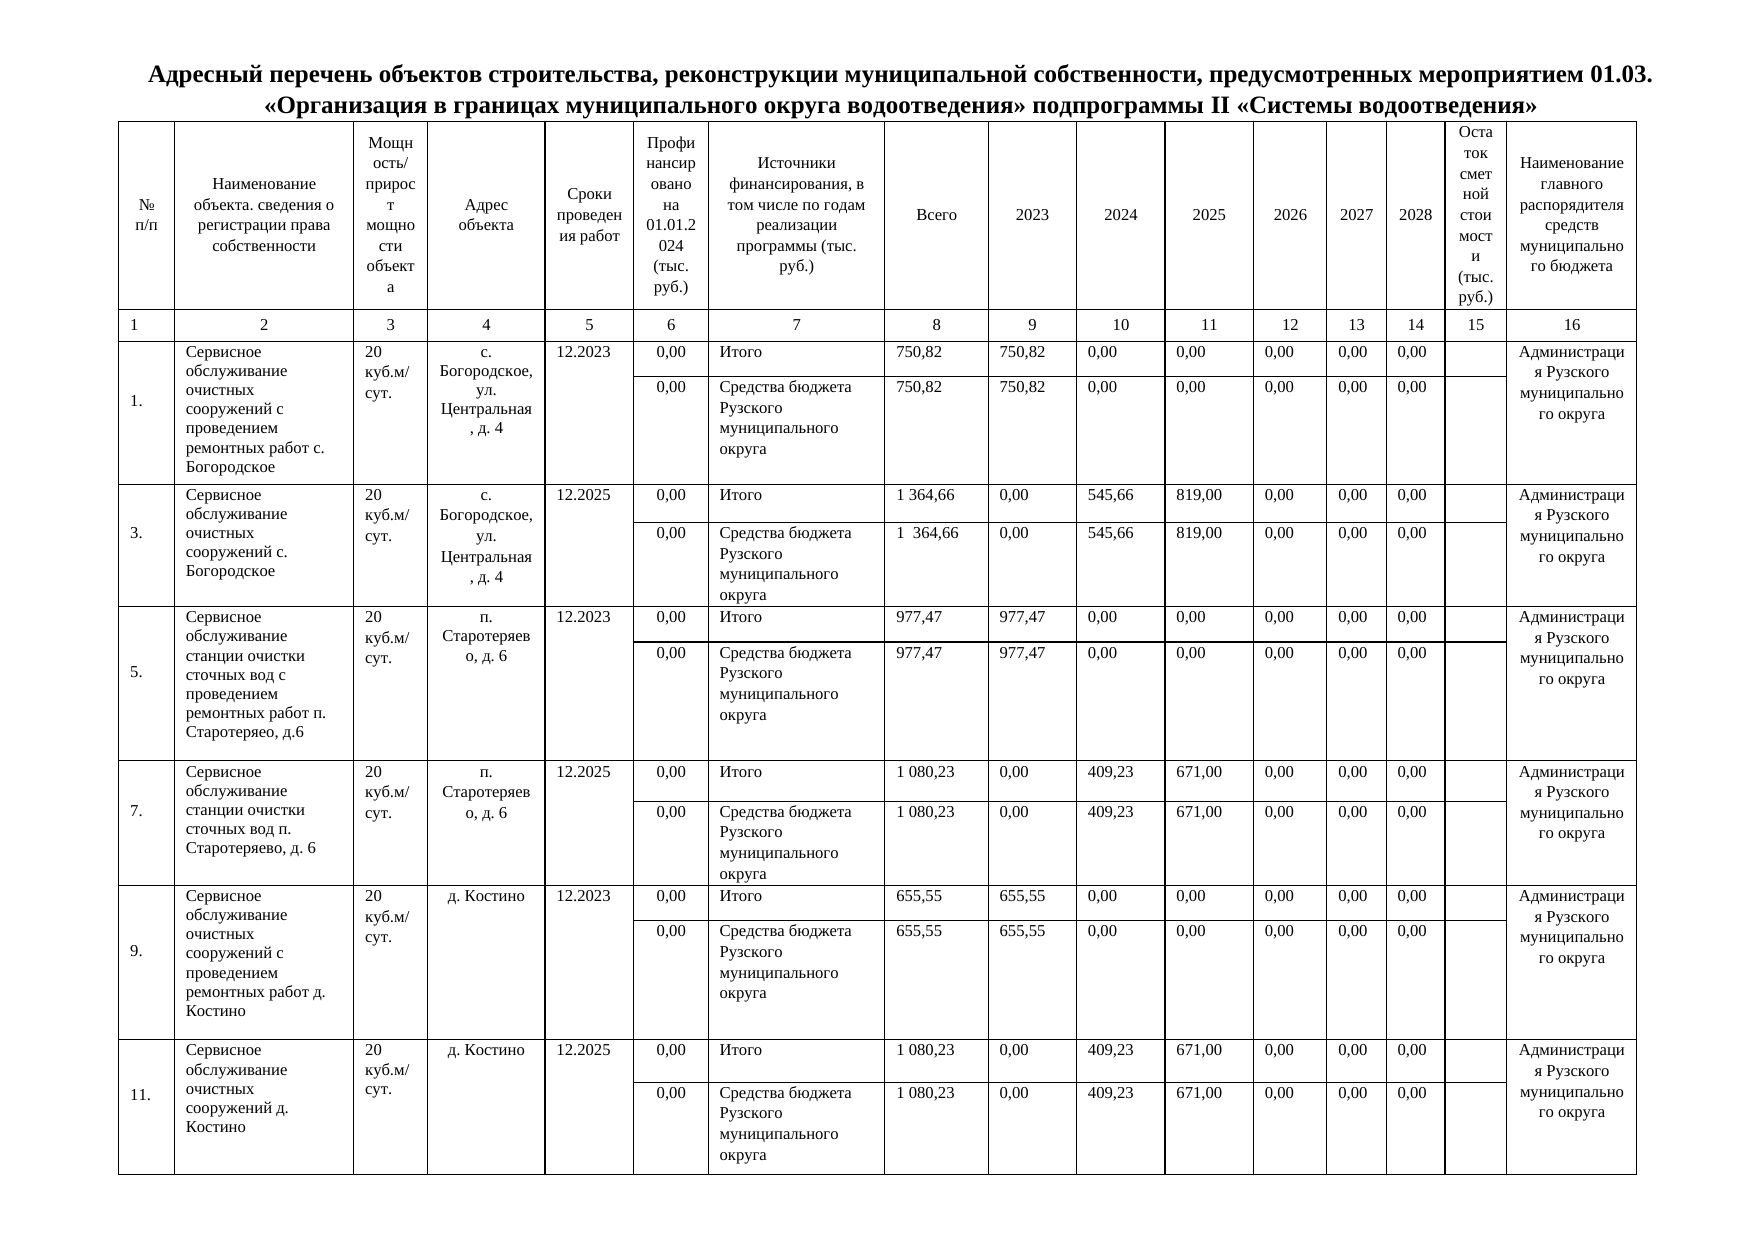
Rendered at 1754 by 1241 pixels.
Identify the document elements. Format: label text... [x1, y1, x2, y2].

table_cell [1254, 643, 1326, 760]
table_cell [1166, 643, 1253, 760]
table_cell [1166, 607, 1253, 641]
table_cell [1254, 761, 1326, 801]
table_header Профинансировано на 01.01.2024 (тыс. руб.) [634, 122, 708, 308]
table_cell 20 куб.м/сут. [354, 485, 427, 606]
table_cell 1 [119, 310, 174, 341]
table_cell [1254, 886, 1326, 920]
table_header Сроки проведения работ [546, 122, 633, 308]
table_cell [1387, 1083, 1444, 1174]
table_cell Итого [709, 485, 884, 522]
table_cell 0,00 [1387, 377, 1444, 483]
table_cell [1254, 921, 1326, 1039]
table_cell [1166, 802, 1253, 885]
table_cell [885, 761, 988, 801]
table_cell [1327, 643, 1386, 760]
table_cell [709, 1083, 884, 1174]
table_cell 0,00 [1327, 342, 1386, 376]
table_cell 16 [1507, 310, 1636, 341]
table_cell 0,00 [1387, 342, 1444, 376]
table_cell 0,00 [634, 485, 708, 522]
table_cell [119, 485, 174, 606]
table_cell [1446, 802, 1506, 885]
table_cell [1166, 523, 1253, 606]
table_header 2023 [989, 122, 1076, 308]
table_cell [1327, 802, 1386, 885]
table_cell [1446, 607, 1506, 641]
table_cell 0,00 [1166, 377, 1253, 483]
table_cell 9 [989, 310, 1076, 341]
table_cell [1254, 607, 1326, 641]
table_cell 0,00 [634, 377, 708, 483]
table_cell 0,00 [1077, 377, 1164, 483]
table_cell 8 [885, 310, 988, 341]
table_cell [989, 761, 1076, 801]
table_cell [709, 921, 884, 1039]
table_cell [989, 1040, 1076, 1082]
table_header Мощность/прирост мощности объекта [354, 122, 427, 308]
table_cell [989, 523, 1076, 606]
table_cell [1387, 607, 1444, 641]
table_cell 15 [1446, 310, 1506, 341]
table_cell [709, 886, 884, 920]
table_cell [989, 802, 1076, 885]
table_cell [1446, 485, 1506, 522]
table_cell 5 [546, 310, 633, 341]
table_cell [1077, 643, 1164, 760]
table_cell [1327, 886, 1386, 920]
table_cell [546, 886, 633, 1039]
table_cell 2 [175, 310, 353, 341]
table_cell 750,82 [885, 377, 988, 483]
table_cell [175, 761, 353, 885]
table_header Остаток сметной стоимости (тыс. руб.) [1446, 122, 1506, 308]
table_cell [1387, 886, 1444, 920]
table_cell 0,00 [1387, 485, 1444, 522]
table_header 2025 [1166, 122, 1253, 308]
table_cell 0,00 [1254, 485, 1326, 522]
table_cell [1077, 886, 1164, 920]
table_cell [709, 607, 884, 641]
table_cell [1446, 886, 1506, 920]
table_cell 750,82 [989, 342, 1076, 376]
table_cell 14 [1387, 310, 1444, 341]
table_cell 545,66 [1077, 485, 1164, 522]
table_cell Сервисное обслуживание очистных сооружений с. Богородское [175, 485, 353, 606]
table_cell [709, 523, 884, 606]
table_cell 750,82 [989, 377, 1076, 483]
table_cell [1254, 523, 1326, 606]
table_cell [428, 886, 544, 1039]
table_cell с. Богородское, ул. Центральная, д. 4 [428, 342, 544, 483]
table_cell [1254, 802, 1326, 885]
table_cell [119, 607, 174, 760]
table_cell 20 куб.м/сут. [354, 342, 427, 483]
table_cell 12 [1254, 310, 1326, 341]
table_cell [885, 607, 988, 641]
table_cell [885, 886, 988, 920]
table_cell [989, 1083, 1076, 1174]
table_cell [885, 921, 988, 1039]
table_cell 0,00 [1254, 342, 1326, 376]
table_cell [1446, 377, 1506, 483]
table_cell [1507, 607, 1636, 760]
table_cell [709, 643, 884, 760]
table_cell 4 [428, 310, 544, 341]
table_cell 11 [1166, 310, 1253, 341]
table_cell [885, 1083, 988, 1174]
table_cell [119, 342, 174, 483]
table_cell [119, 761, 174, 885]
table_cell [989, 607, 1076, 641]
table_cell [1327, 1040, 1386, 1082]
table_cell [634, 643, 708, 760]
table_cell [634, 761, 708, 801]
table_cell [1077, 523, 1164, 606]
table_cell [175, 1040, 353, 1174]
table_header Адрес объекта [428, 122, 544, 308]
table_cell 10 [1077, 310, 1164, 341]
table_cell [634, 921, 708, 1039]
table_cell 6 [634, 310, 708, 341]
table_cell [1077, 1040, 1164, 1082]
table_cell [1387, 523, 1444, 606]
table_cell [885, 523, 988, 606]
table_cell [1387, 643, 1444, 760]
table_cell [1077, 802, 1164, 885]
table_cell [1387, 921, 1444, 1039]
table_cell 819,00 [1166, 485, 1253, 522]
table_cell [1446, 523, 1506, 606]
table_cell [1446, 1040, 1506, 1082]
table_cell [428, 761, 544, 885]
table_cell Средства бюджета Рузского муниципального округа [709, 377, 884, 483]
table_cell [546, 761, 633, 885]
table_cell 0,00 [634, 342, 708, 376]
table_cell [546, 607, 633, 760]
table_cell 3 [354, 310, 427, 341]
table_cell 0,00 [1327, 485, 1386, 522]
table_header Наименование объекта. сведения о регистрации права собственности [175, 122, 353, 308]
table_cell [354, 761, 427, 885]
table_cell [1446, 342, 1506, 376]
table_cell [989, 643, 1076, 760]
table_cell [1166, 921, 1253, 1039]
table_cell 7 [709, 310, 884, 341]
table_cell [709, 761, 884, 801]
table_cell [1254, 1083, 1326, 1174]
table_cell 0,00 [1166, 342, 1253, 376]
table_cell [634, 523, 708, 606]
table_cell 0,00 [1254, 377, 1326, 483]
table_cell 13 [1327, 310, 1386, 341]
table_cell Сервисное обслуживание очистных сооружений с проведением ремонтных работ с. Богородское [175, 342, 353, 483]
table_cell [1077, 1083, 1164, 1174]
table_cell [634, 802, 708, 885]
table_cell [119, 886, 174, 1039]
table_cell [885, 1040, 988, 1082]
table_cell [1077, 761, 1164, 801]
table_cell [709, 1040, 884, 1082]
table_header 2027 [1327, 122, 1386, 308]
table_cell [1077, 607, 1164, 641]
table_cell 0,00 [1327, 377, 1386, 483]
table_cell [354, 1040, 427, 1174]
table_cell с. Богородское, ул. Центральная, д. 4 [428, 485, 544, 606]
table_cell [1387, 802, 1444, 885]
table_cell 0,00 [989, 485, 1076, 522]
table_header Всего [885, 122, 988, 308]
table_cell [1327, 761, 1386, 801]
table_cell 12.2025 [546, 485, 633, 606]
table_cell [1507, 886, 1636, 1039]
table_header 2024 [1077, 122, 1164, 308]
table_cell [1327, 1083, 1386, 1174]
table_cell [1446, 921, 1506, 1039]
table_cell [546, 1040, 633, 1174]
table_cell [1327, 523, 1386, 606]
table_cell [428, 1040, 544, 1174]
table_cell Итого [709, 342, 884, 376]
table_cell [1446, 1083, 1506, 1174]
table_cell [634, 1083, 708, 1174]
table_header Источники финансирования, в том числе по годам реализации программы (тыс. руб.) [709, 122, 884, 308]
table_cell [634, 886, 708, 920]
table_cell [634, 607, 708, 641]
table_cell 1 364,66 [885, 485, 988, 522]
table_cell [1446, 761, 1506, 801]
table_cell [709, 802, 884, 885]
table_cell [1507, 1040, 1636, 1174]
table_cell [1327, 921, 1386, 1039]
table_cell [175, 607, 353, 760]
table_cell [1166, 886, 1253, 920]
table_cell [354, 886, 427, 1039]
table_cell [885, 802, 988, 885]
table_header 2026 [1254, 122, 1326, 308]
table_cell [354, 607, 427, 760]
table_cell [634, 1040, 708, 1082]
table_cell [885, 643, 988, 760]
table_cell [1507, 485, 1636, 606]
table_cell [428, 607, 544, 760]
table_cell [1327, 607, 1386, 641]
table_header Наименование главного распорядителя средств муниципального бюджета [1507, 122, 1636, 308]
table_cell 750,82 [885, 342, 988, 376]
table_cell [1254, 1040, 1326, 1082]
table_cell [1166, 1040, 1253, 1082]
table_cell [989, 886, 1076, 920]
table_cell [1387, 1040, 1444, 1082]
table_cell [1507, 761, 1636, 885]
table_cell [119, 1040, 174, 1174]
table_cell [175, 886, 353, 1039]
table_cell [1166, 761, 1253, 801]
table_cell Администрация Рузского муниципального округа [1507, 342, 1636, 483]
table_header № п/п [119, 122, 174, 308]
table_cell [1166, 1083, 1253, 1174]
table_header 2028 [1387, 122, 1444, 308]
table_cell 12.2023 [546, 342, 633, 483]
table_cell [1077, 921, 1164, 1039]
text Адресный перечень объектов строительства, реконструкции муниципальной собственности, предусмотренных мероприятием 01.03. «Организация в границах муниципального округа водоотведения» подпрограммы II «Системы водоотведения» [118, 59, 1683, 119]
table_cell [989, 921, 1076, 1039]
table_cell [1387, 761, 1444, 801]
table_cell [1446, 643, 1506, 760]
table_cell 0,00 [1077, 342, 1164, 376]
